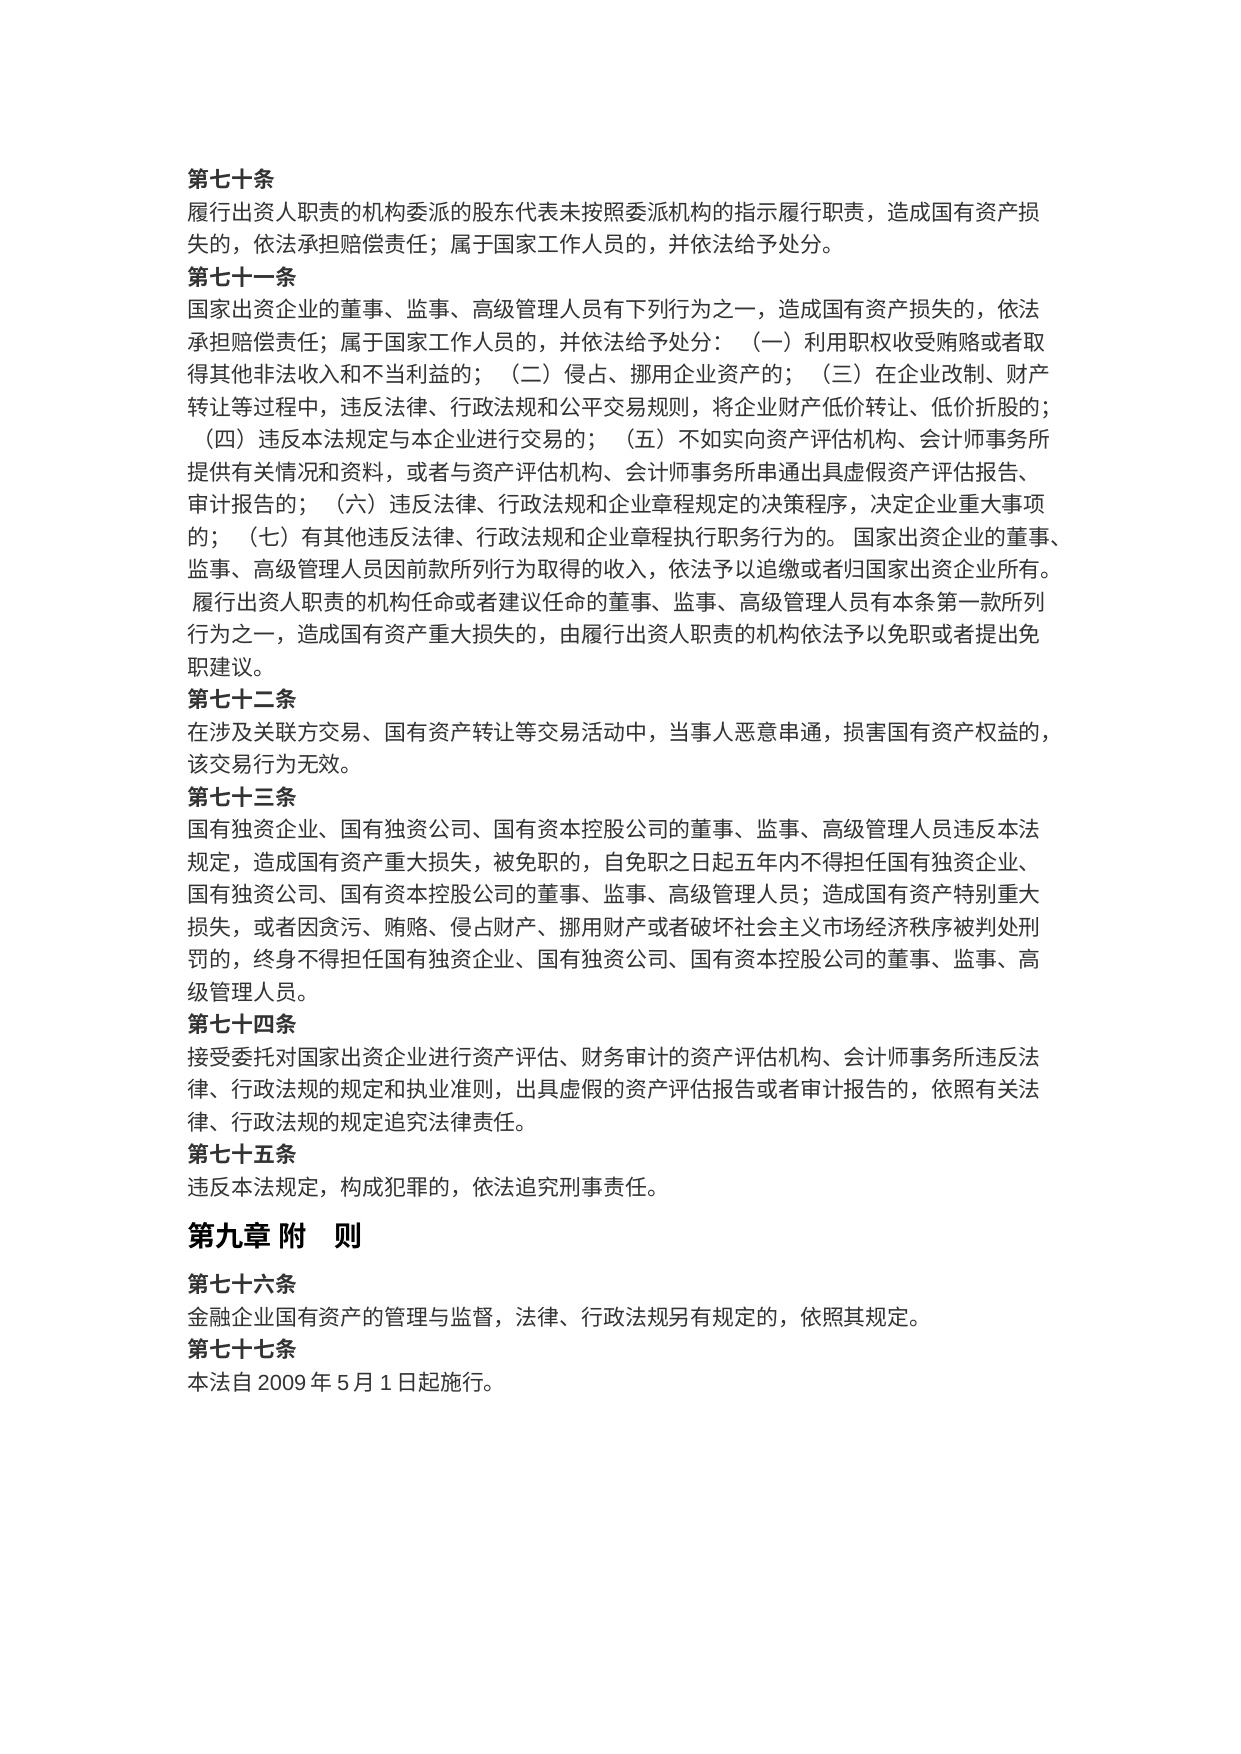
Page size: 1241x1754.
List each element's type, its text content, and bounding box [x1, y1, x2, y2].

text 本法自2009年5月1日起施行。 [187, 1364, 1053, 1397]
text 第七十二条 [187, 682, 1053, 714]
text 第七十七条 [187, 1332, 1053, 1364]
text 国家出资企业的董事、监事、高级管理人员有下列行为之一，造成国有资产损失的，依法承担赔偿责任；属于国家工作人员的，并依法给予处分： （一）利用职权收受贿赂或者取得其他非法收入和不当利益的； （二）侵占、挪用企业资产的； （三）在企业改制、财产转让等过程中，违反法律、行政法规和公平交易规则，将企业财产低价转让、低价折股的； （四）违反本法规定与本企业进行交易的； （五）不如实向资产评估机构、会计师事务所提供有关情况和资料，或者与资产评估机构、会计师事务所串通出具虚假资产评估报告、审计报告的； （六）违反法律、行政法规和企业章程规定的决策程序，决定企业重大事项的； （七）有其他违反法律、行政法规和企业章程执行职务行为的。 国家出资企业的董事、监事、高级管理人员因前款所列行为取得的收入，依法予以追缴或者归国家出资企业所有。 履行出资人职责的机构任命或者建议任命的董事、监事、高级管理人员有本条第一款所列行为之一，造成国有资产重大损失的，由履行出资人职责的机构依法予以免职或者提出免职建议。 [187, 292, 1053, 682]
text 第七十五条 [187, 1137, 1053, 1169]
text 金融企业国有资产的管理与监督，法律、行政法规另有规定的，依照其规定。 [187, 1299, 1053, 1332]
text 接受委托对国家出资企业进行资产评估、财务审计的资产评估机构、会计师事务所违反法律、行政法规的规定和执业准则，出具虚假的资产评估报告或者审计报告的，依照有关法律、行政法规的规定追究法律责任。 [187, 1039, 1053, 1137]
text 第九章 附 则 [187, 1202, 1053, 1267]
text 第七十四条 [187, 1007, 1053, 1039]
text 第七十三条 [187, 779, 1053, 812]
text 第七十六条 [187, 1267, 1053, 1299]
text 国有独资企业、国有独资公司、国有资本控股公司的董事、监事、高级管理人员违反本法规定，造成国有资产重大损失，被免职的，自免职之日起五年内不得担任国有独资企业、国有独资公司、国有资本控股公司的董事、监事、高级管理人员；造成国有资产特别重大损失，或者因贪污、贿赂、侵占财产、挪用财产或者破坏社会主义市场经济秩序被判处刑罚的，终身不得担任国有独资企业、国有独资公司、国有资本控股公司的董事、监事、高级管理人员。 [187, 812, 1053, 1007]
text 在涉及关联方交易、国有资产转让等交易活动中，当事人恶意串通，损害国有资产权益的，该交易行为无效。 [187, 714, 1053, 779]
text 违反本法规定，构成犯罪的，依法追究刑事责任。 [187, 1169, 1053, 1202]
text 第七十条 [187, 162, 1053, 194]
text 履行出资人职责的机构委派的股东代表未按照委派机构的指示履行职责，造成国有资产损失的，依法承担赔偿责任；属于国家工作人员的，并依法给予处分。 [187, 194, 1053, 259]
text 第七十一条 [187, 259, 1053, 292]
